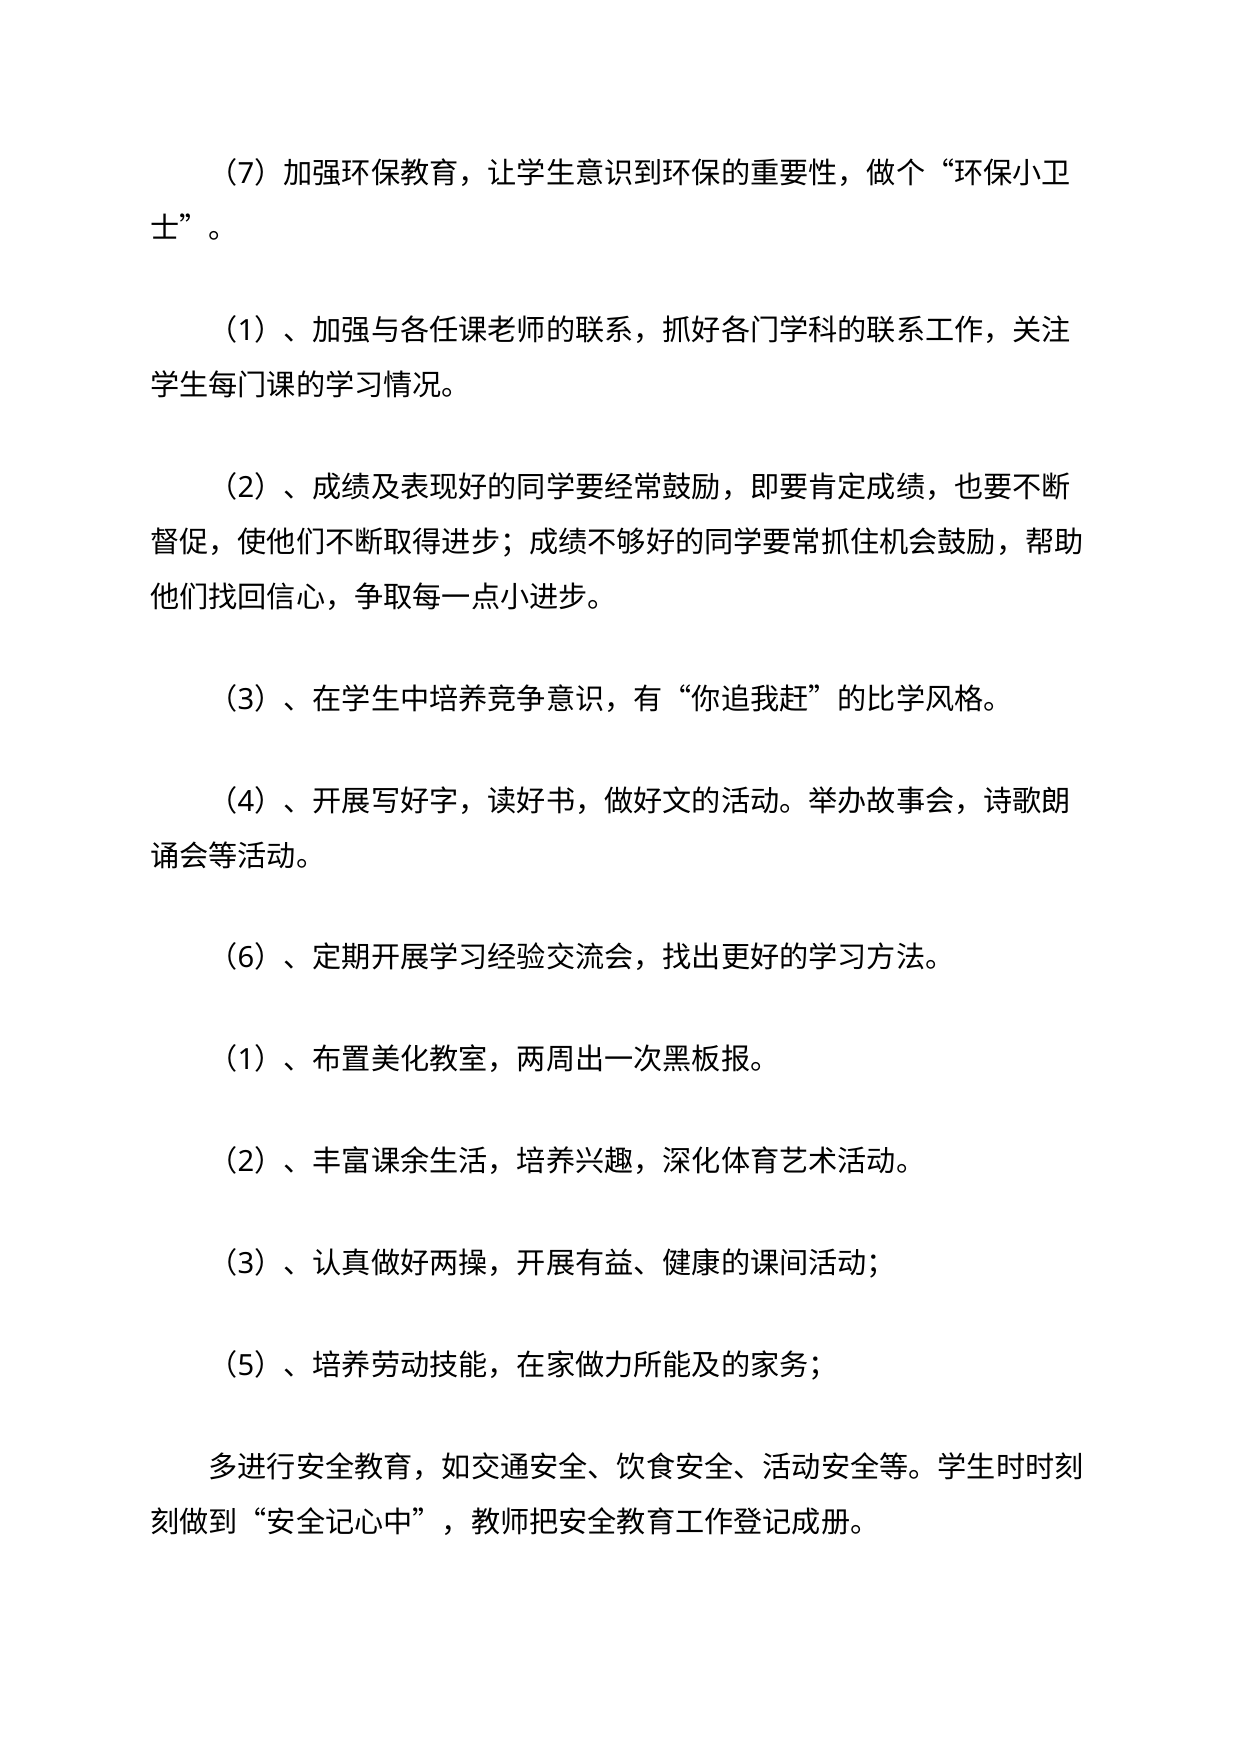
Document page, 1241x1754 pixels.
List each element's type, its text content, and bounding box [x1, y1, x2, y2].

text （5）、培养劳动技能，在家做力所能及的家务； [150, 1342, 1090, 1384]
text （3）、认真做好两操，开展有益、健康的课间活动； [150, 1240, 1090, 1282]
text （3）、在学生中培养竞争意识，有“你追我赶”的比学风格。 [150, 675, 1090, 718]
text （2）、丰富课余生活，培养兴趣，深化体育艺术活动。 [150, 1138, 1090, 1180]
text （7）加强环保教育，让学生意识到环保的重要性，做个“环保小卫士”。 [150, 150, 1090, 247]
text （6）、定期开展学习经验交流会，找出更好的学习方法。 [150, 934, 1090, 976]
text （1）、加强与各任课老师的联系，抓好各门学科的联系工作，关注学生每门课的学习情况。 [150, 307, 1090, 404]
text （2）、成绩及表现好的同学要经常鼓励，即要肯定成绩，也要不断督促，使他们不断取得进步；成绩不够好的同学要常抓住机会鼓励，帮助他们找回信心，争取每一点小进步。 [150, 463, 1090, 616]
text （4）、开展写好字，读好书，做好文的活动。举办故事会，诗歌朗诵会等活动。 [150, 777, 1090, 874]
text 多进行安全教育，如交通安全、饮食安全、活动安全等。学生时时刻刻做到“安全记心中”，教师把安全教育工作登记成册。 [150, 1444, 1090, 1541]
text （1）、布置美化教室，两周出一次黑板报。 [150, 1036, 1090, 1078]
